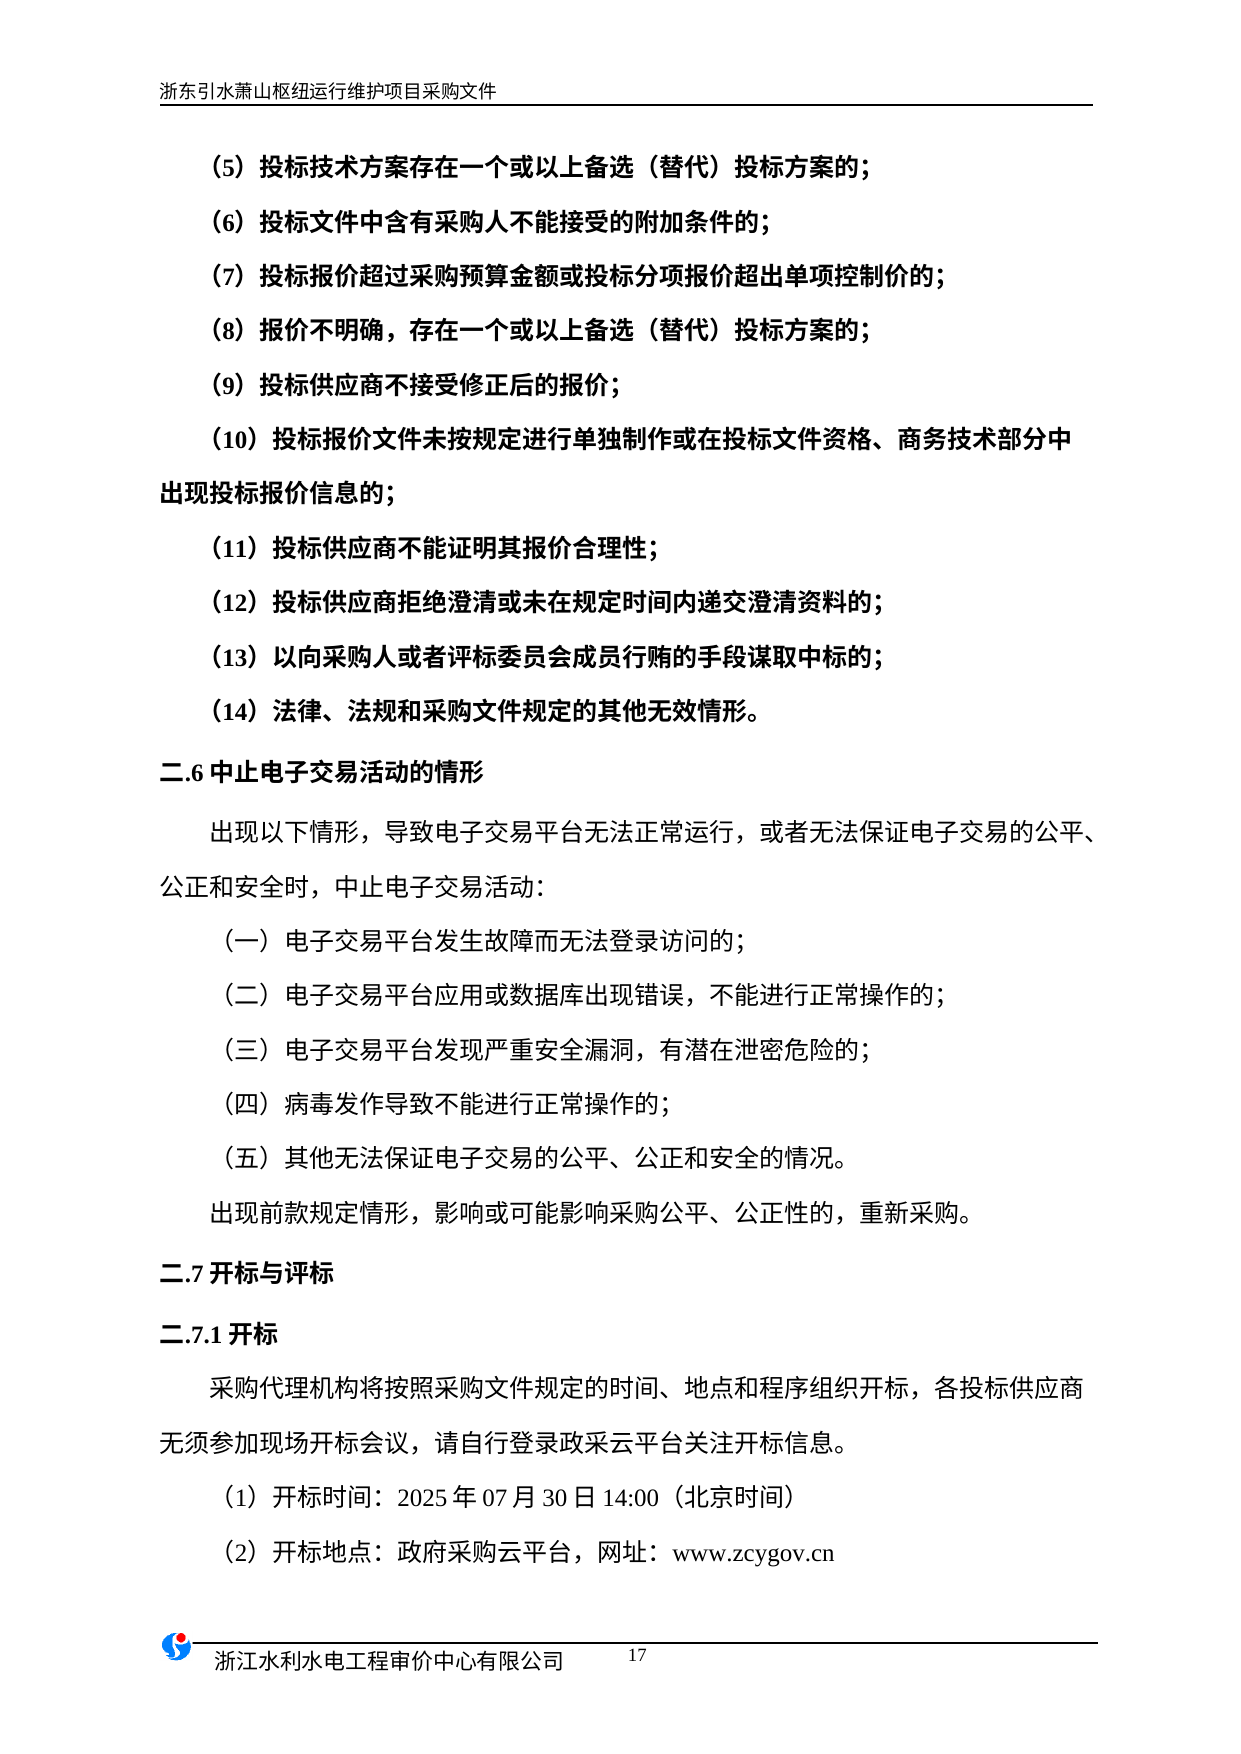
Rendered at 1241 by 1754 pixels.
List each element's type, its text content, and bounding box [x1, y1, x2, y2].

text 出现以下情形，导致电子交易平台无法正常运行，或者无法保证电子交易的公平、公正和安全时，中止电子交易活动： [159, 813, 1093, 903]
text （三）电子交易平台发现严重安全漏洞，有潜在泄密危险的； [159, 1030, 1093, 1066]
text （8）报价不明确，存在一个或以上备选（替代）投标方案的； [159, 311, 1093, 347]
subtitle 中止电子交易活动的情形 [159, 752, 1093, 788]
picture [159, 1631, 193, 1661]
text 采购代理机构将按照采购文件规定的时间、地点和程序组织开标，各投标供应商无须参加现场开标会议，请自行登录政采云平台关注开标信息。 [159, 1369, 1093, 1459]
text （一）电子交易平台发生故障而无法登录访问的； [159, 921, 1093, 958]
text （5）投标技术方案存在一个或以上备选（替代）投标方案的； [159, 148, 1093, 184]
text （7）投标报价超过采购预算金额或投标分项报价超出单项控制价的； [159, 256, 1093, 293]
text （11）投标供应商不能证明其报价合理性； [159, 528, 1093, 564]
text 出现前款规定情形，影响或可能影响采购公平、公正性的，重新采购。 [159, 1193, 1093, 1229]
subtitle 开标 [159, 1314, 1093, 1351]
subtitle 开标与评标 [159, 1254, 1093, 1290]
text （6）投标文件中含有采购人不能接受的附加条件的； [159, 202, 1093, 238]
text （10）投标报价文件未按规定进行单独制作或在投标文件资格、商务技术部分中出现投标报价信息的； [159, 419, 1093, 510]
text （五）其他无法保证电子交易的公平、公正和安全的情况。 [159, 1139, 1093, 1175]
text （13）以向采购人或者评标委员会成员行贿的手段谋取中标的； [159, 637, 1093, 673]
text （2）开标地点：政府采购云平台，网址：www.zcygov.cn [159, 1532, 1093, 1568]
text （12）投标供应商拒绝澄清或未在规定时间内递交澄清资料的； [159, 583, 1093, 619]
text （1）开标时间：2025年07月30日14:00（北京时间） [159, 1478, 1093, 1514]
text （9）投标供应商不接受修正后的报价； [159, 365, 1093, 401]
text （14）法律、法规和采购文件规定的其他无效情形。 [159, 691, 1093, 728]
text （四）病毒发作导致不能进行正常操作的； [159, 1084, 1093, 1121]
text （二）电子交易平台应用或数据库出现错误，不能进行正常操作的； [159, 976, 1093, 1012]
